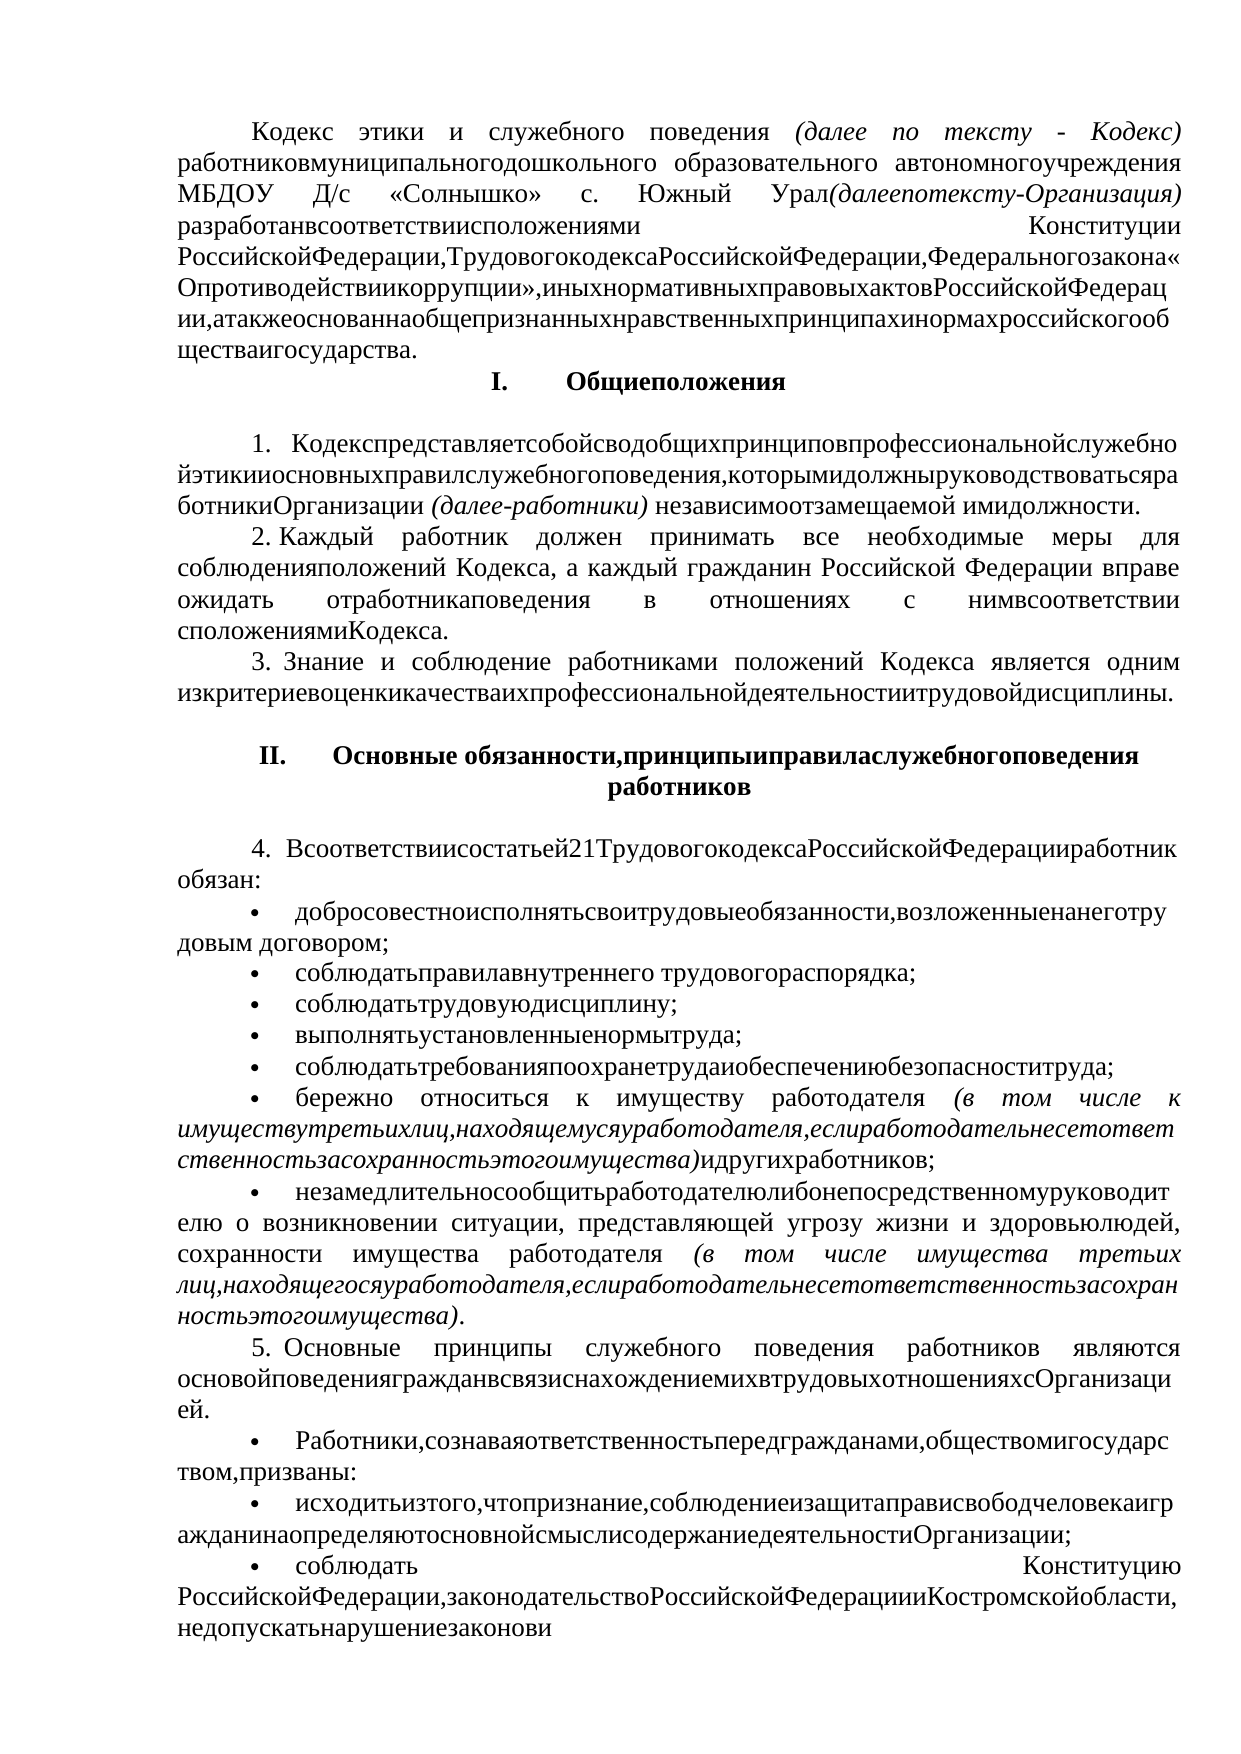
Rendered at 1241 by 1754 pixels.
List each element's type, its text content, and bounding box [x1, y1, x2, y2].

list Всоответствиисостатьей21ТрудовогокодексаРоссийскойФедерацииработникобязан: [177, 832, 1180, 894]
list соблюдатьтребованияпоохранетрудаиобеспечениюбезопасноститруда; [251, 1050, 1236, 1081]
list Каждый работник должен принимать все необходимые меры для соблюденияположений Кодекса, а каждый гражданин Российской Федерации вправе ожидать отработникаповедения в отношениях с нимвсоответствии сположениямиКодекса. [177, 520, 1181, 645]
list соблюдать Конституцию РоссийскойФедерации,законодательствоРоссийскойФедерациииКостромскойобласти,недопускатьнарушениезаконови [177, 1549, 1181, 1642]
subtitle Основные обязанности,принципыиправиласлужебногоповедения [258, 739, 1236, 770]
list Знание и соблюдение работниками положений Кодекса является одним изкритериевоценкикачестваихпрофессиональнойдеятельностиитрудовойдисциплины. [177, 645, 1181, 707]
list соблюдатьтрудовуюдисциплину; [251, 988, 1236, 1019]
list бережно относиться к имуществу работодателя (в том числе к имуществутретьихлиц,находящемусяуработодателя,еслиработодательнесетответственностьзасохранностьэтогоимущества)идругихработников; [177, 1081, 1181, 1175]
text работников [607, 771, 1236, 802]
list добросовестноисполнятьсвоитрудовыеобязанности,возложенныенанеготрудовым договором; [177, 894, 1181, 957]
list Основные принципы служебного поведения работников являются основойповедениягражданвсвязиснахождениемихвтрудовыхотношенияхсОрганизацией. [177, 1331, 1181, 1424]
list Кодекспредставляетсобойсводобщихпринциповпрофессиональнойслужебнойэтикииосновныхправилслужебногоповедения,которымидолжныруководствоватьсяработникиОрганизации (далее-работники) независимоотзамещаемой имидолжности. [177, 427, 1182, 520]
subtitle Общиеположения [491, 365, 1236, 397]
list незамедлительносообщитьработодателюлибонепосредственномуруководителю о возникновении ситуации, представляющей угрозу жизни и здоровьюлюдей, сохранности имущества работодателя (в том числе имущества третьих лиц,находящегосяуработодателя,еслиработодательнесетответственностьзасохранностьэтогоимущества). [177, 1175, 1182, 1330]
list соблюдатьправилавнутреннего трудовогораспорядка; [251, 957, 1236, 988]
list Работники,сознаваяответственностьпередгражданами,обществомигосударством,призваны: [177, 1424, 1181, 1487]
text Кодекс этики и служебного поведения (далее по тексту - Кодекс) работниковмуниципальногодошкольного образовательного автономногоучреждения МБДОУ Д/с «Солнышко» с. Южный Урал(далеепотексту-Организация) разработанвсоответствиисположениями Конституции РоссийскойФедерации,ТрудовогокодексаРоссийскойФедерации,Федеральногозакона«Опротиводействиикоррупции»,иныхнормативныхправовыхактовРоссийскойФедерации,атакжеоснованнаобщепризнанныхнравственныхпринципахинормахроссийскогообществаигосударства. [177, 115, 1182, 364]
list исходитьизтого,чтопризнание,соблюдениеизащитаправисвободчеловекаигражданинаопределяютосновнойсмыслисодержаниедеятельностиОрганизации; [177, 1487, 1181, 1549]
list выполнятьустановленныенормытруда; [251, 1019, 1236, 1050]
